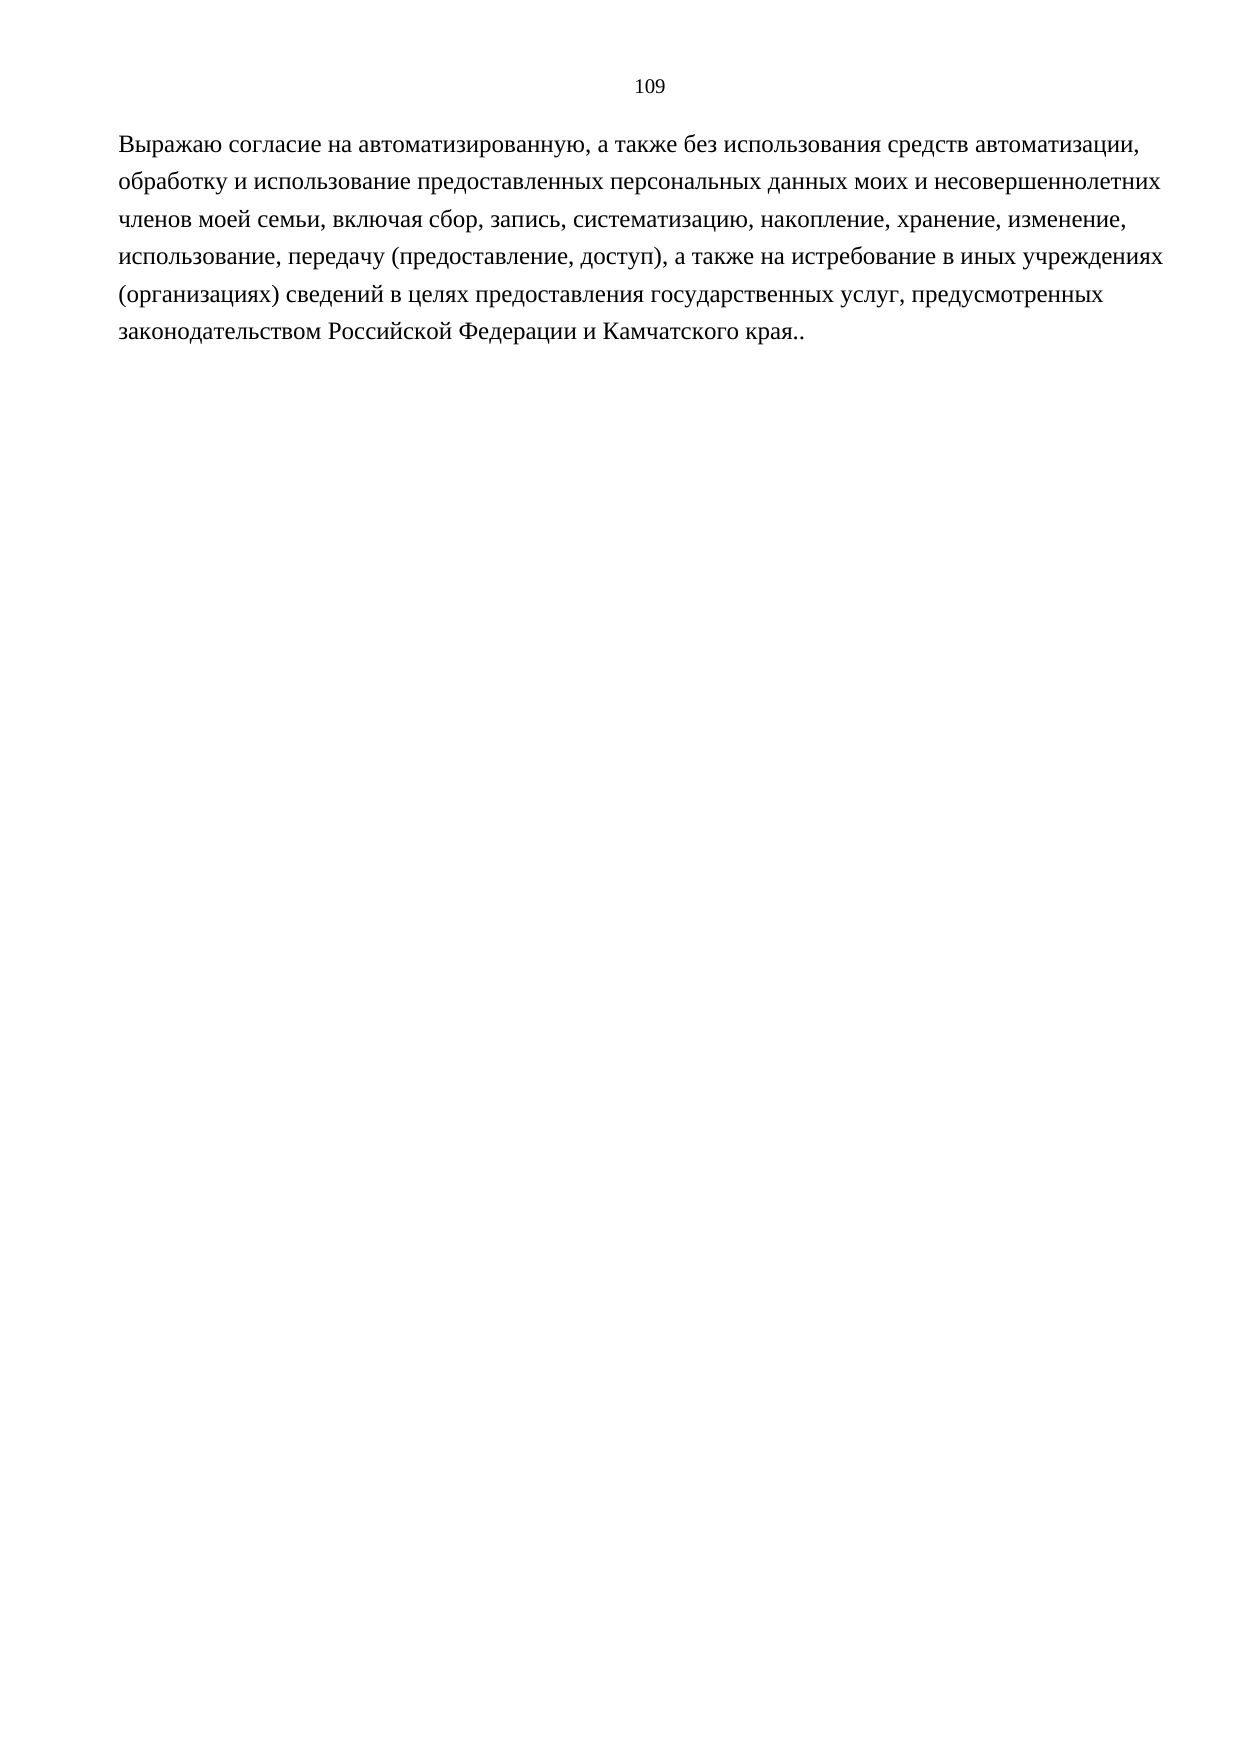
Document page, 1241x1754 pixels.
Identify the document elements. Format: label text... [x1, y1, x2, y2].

text Выражаю согласие на автоматизированную, а также без использования средств автоматизации, обработку и использование предоставленных персональных данных моих и несовершеннолетних членов моей семьи, включая сбор, запись, систематизацию, накопление, хранение, изменение, использование, передачу (предоставление, доступ), а также на истребование в иных учреждениях (организациях) сведений в целях предоставления государственных услуг, предусмотренных законодательством Российской Федерации и Камчатского края.. [118, 122, 1181, 347]
